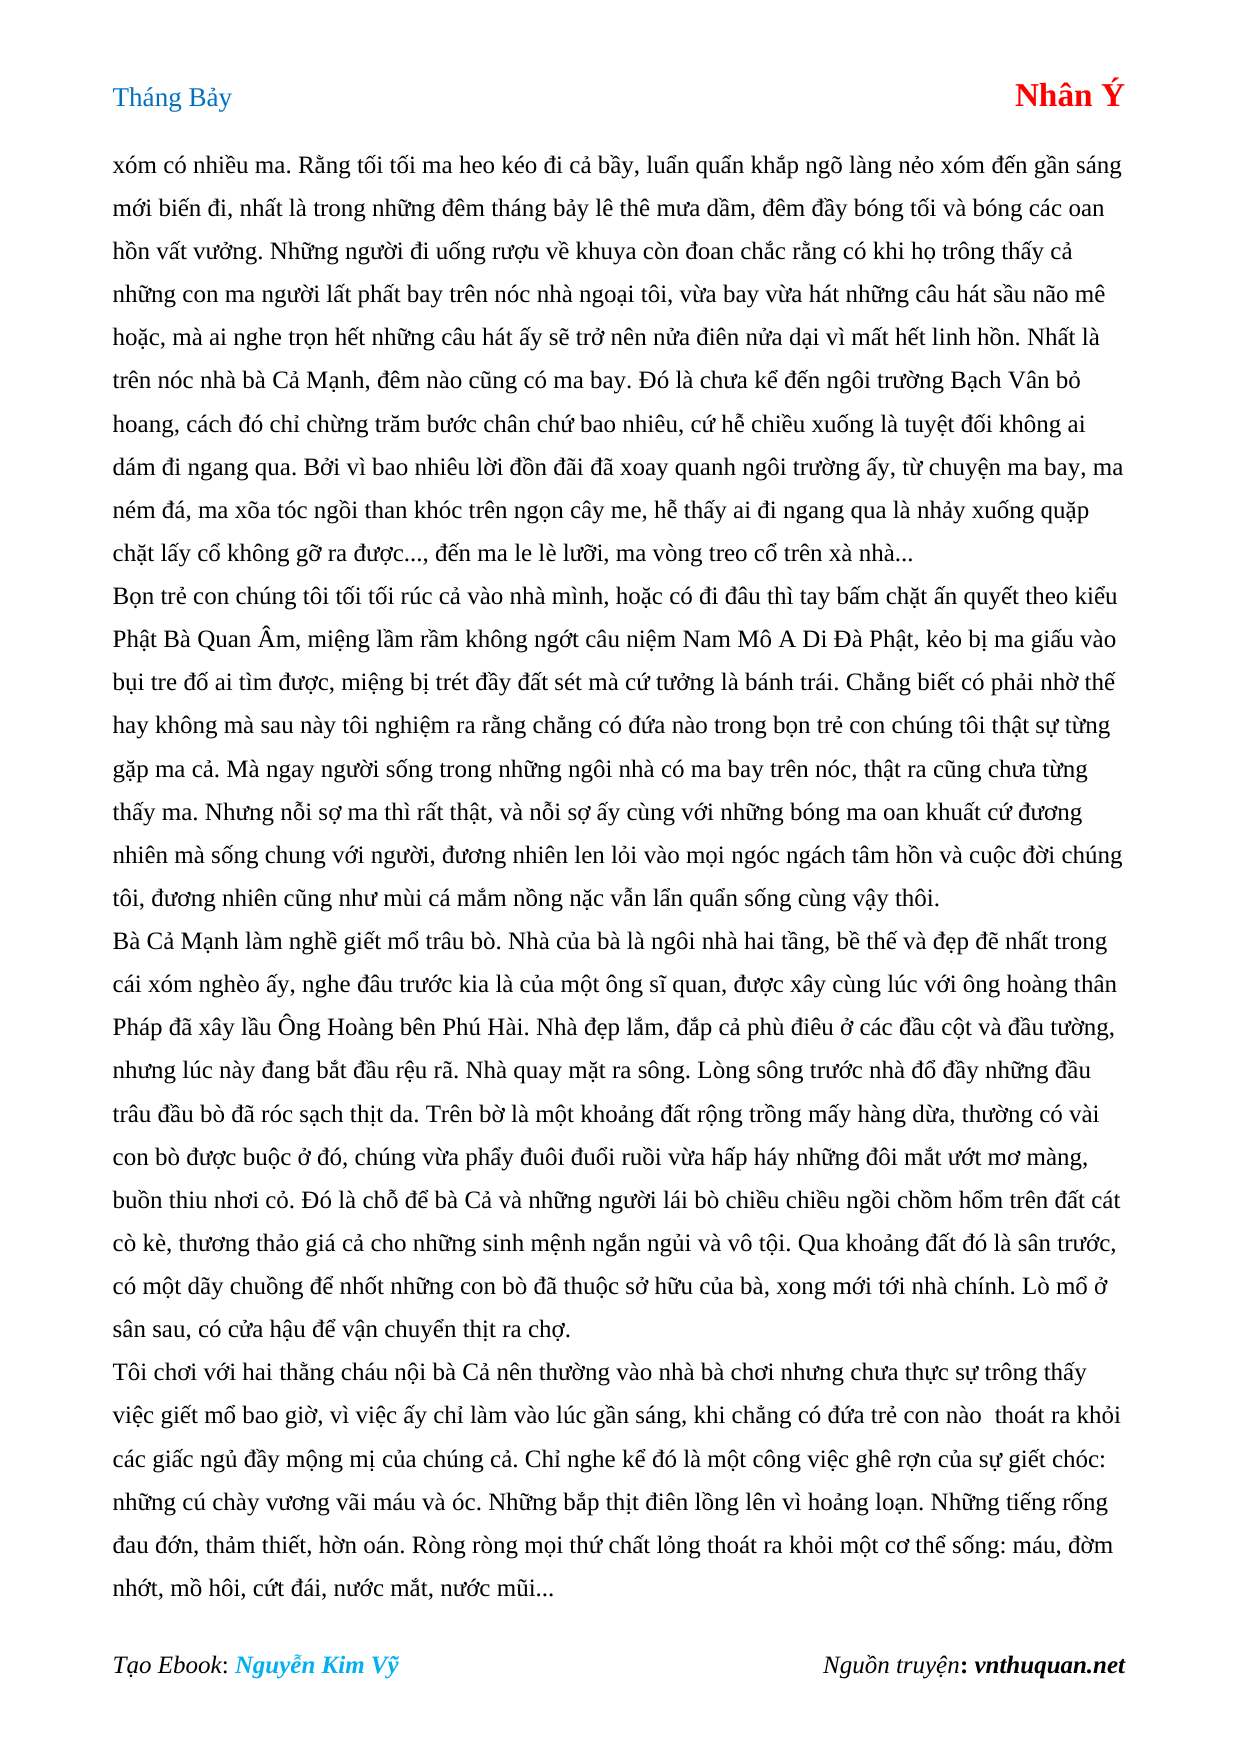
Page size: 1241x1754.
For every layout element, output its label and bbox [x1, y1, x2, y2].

text [112, 150, 1128, 1602]
